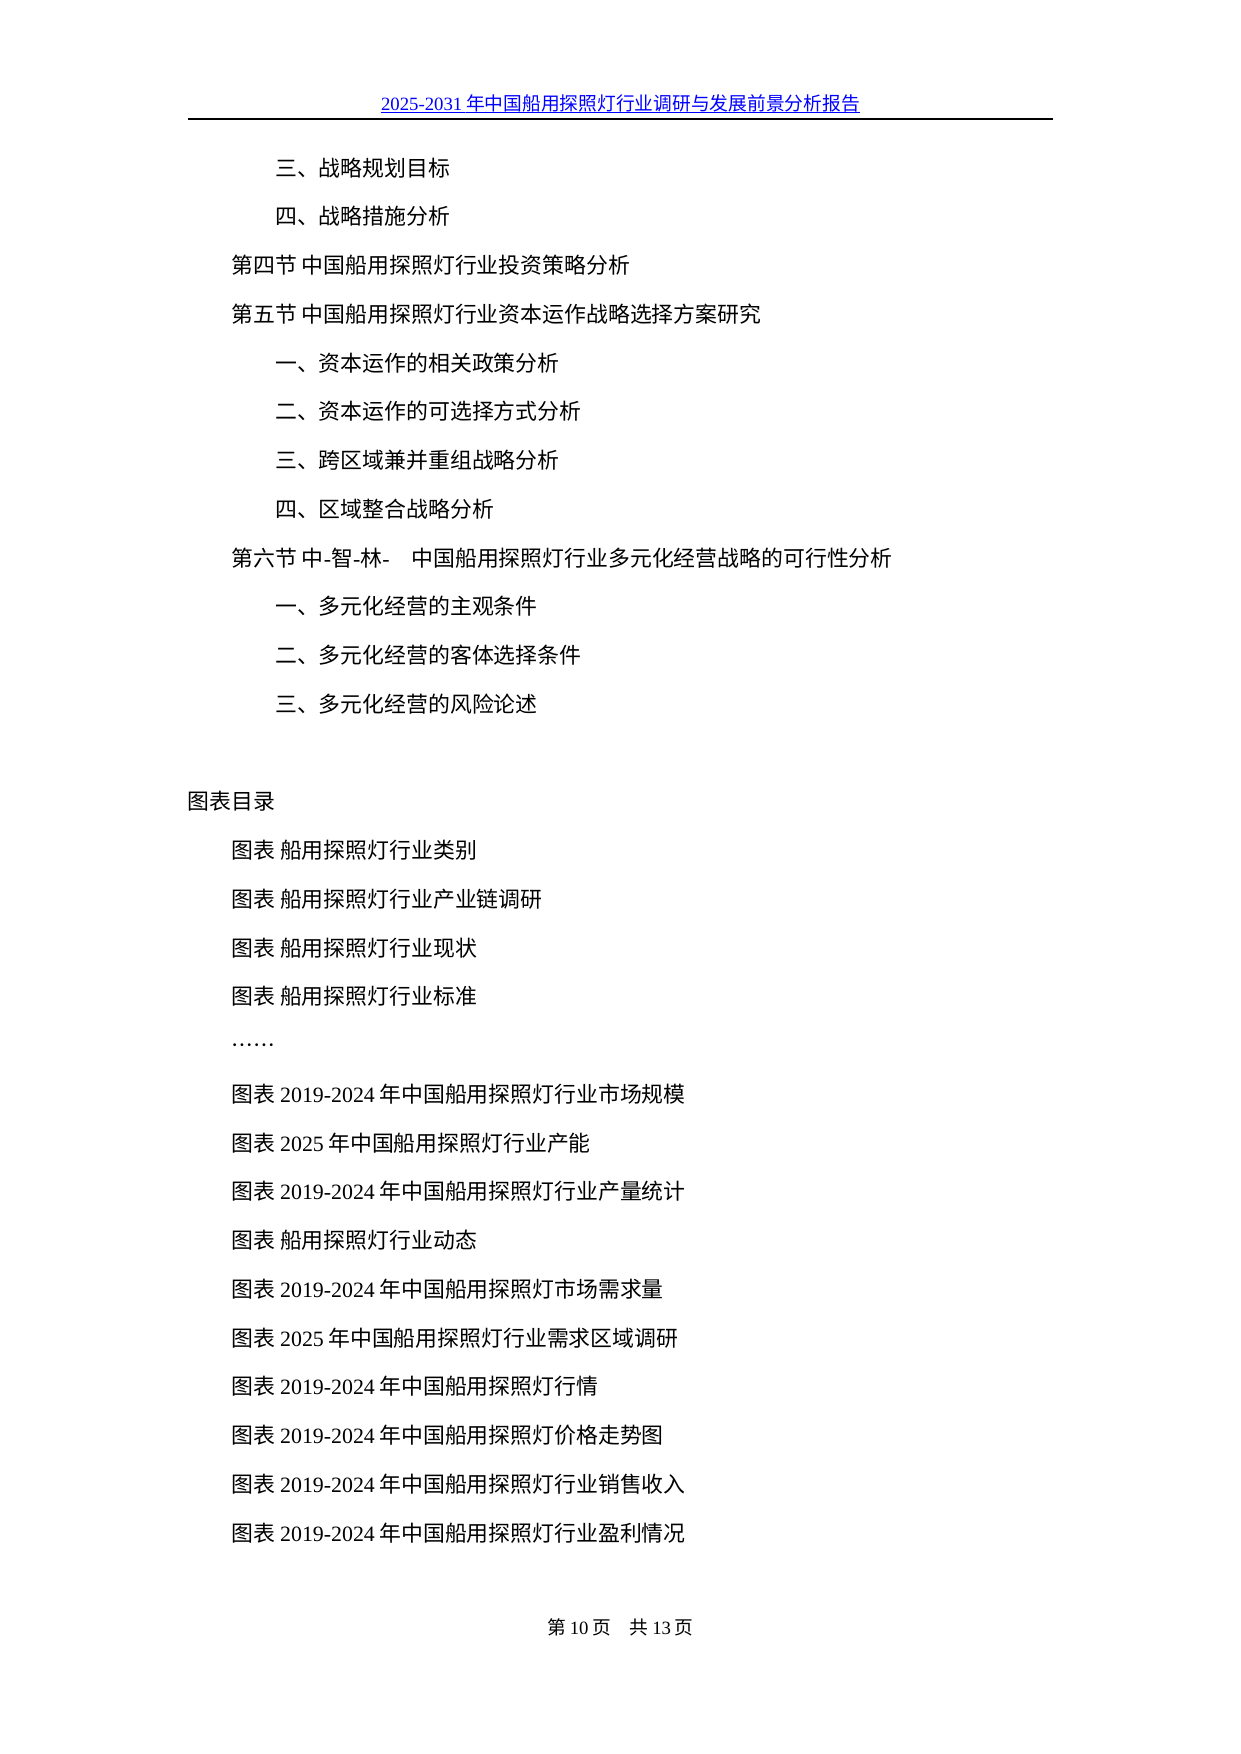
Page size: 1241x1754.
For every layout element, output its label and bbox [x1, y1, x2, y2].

text [187, 150, 1053, 1548]
